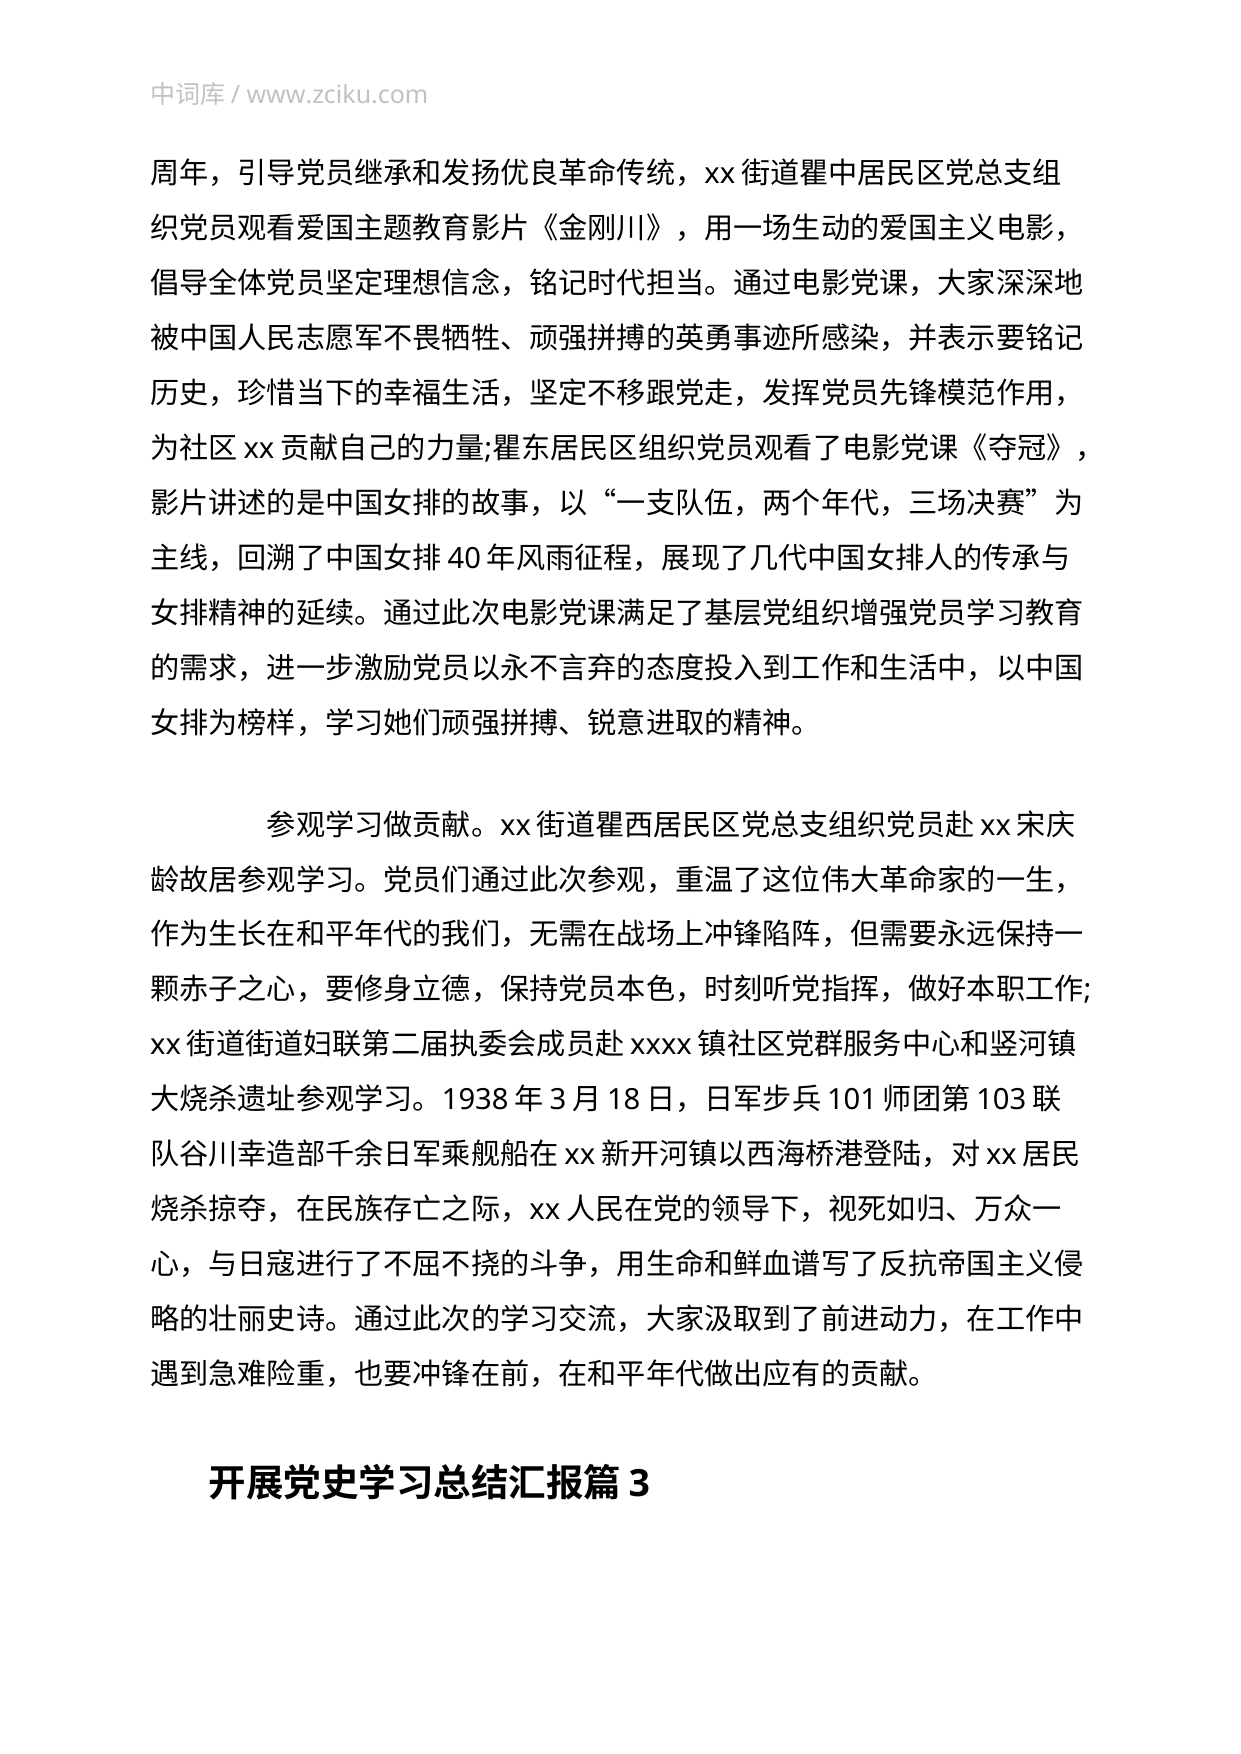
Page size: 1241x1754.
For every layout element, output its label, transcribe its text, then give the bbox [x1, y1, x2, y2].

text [150, 150, 1090, 742]
text 参观学习做贡献。xx街道瞿西居民区党总支组织党员赴xx宋庆龄故居参观学习。党员们通过此次参观，重温了这位伟大革命家的一生，作为生长在和平年代的我们，无需在战场上冲锋陷阵，但需要永远保持一颗赤子之心，要修身立德，保持党员本色，时刻听党指挥，做好本职工作;xx街道街道妇联第二届执委会成员赴xxxx镇社区党群服务中心和竖河镇大烧杀遗址参观学习。1938年3月18日，日军步兵101师团第103联队谷川幸造部千余日军乘舰船在xx新开河镇以西海桥港登陆，对xx居民烧杀掠夺，在民族存亡之际，xx人民在党的领导下，视死如归、万众一心，与日寇进行了不屈不挠的斗争，用生命和鲜血谱写了反抗帝国主义侵略的壮丽史诗。通过此次的学习交流，大家汲取到了前进动力，在工作中遇到急难险重，也要冲锋在前，在和平年代做出应有的贡献。 [150, 801, 1090, 1393]
text 开展党史学习总结汇报篇3 [150, 1452, 1090, 1507]
